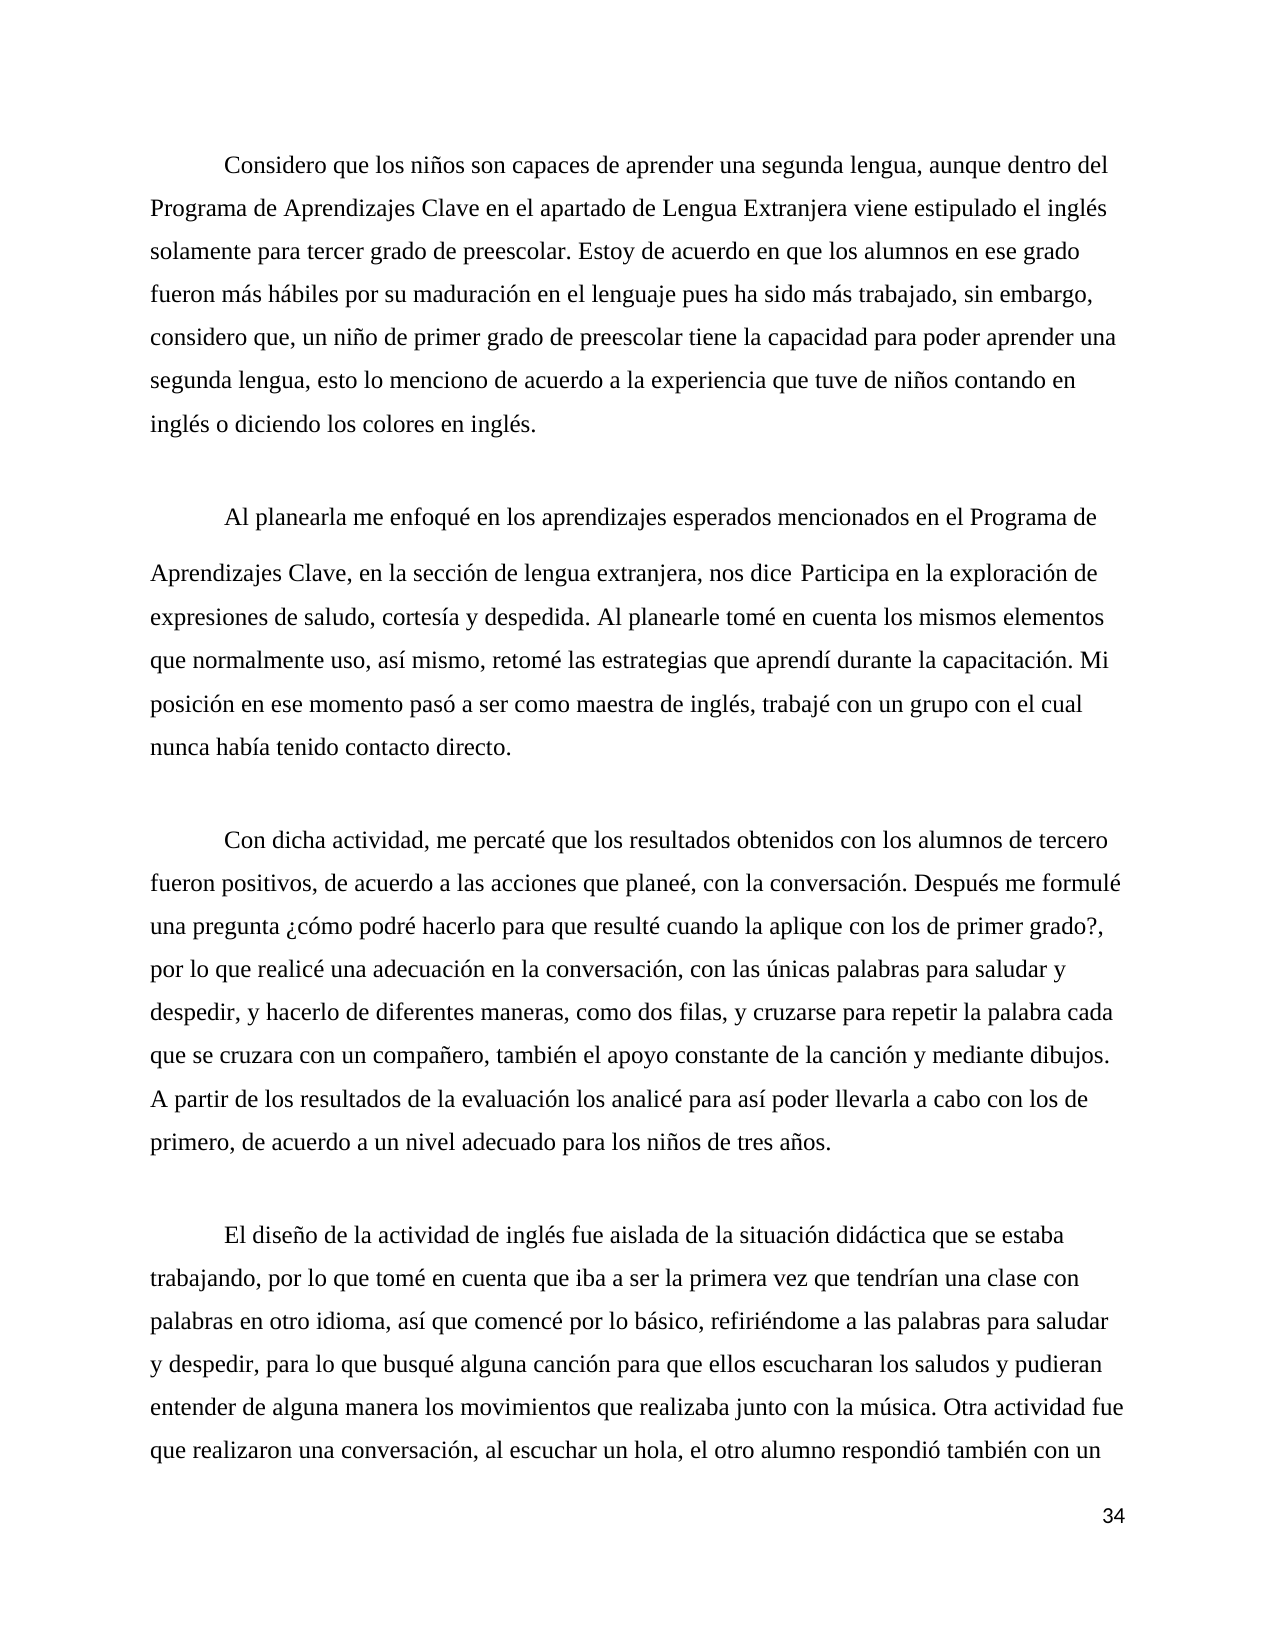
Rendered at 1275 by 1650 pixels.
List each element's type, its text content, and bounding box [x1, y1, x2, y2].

text Considero que los niños son capaces de aprender una segunda lengua, aunque dentro del Programa de Aprendizajes Clave en el apartado de Lengua Extranjera viene estipulado el inglés solamente para tercer grado de preescolar. Estoy de acuerdo en que los alumnos en ese grado fueron más hábiles por su maduración en el lenguaje pues ha sido más trabajado, sin embargo, considero que, un niño de primer grado de preescolar tiene la capacidad para poder aprender una segunda lengua, esto lo menciono de acuerdo a la experiencia que tuve de niños contando en inglés o diciendo los colores en inglés. [150, 150, 1125, 437]
text Al planearla me enfoqué en los aprendizajes esperados mencionados en el Programa de Aprendizajes Clave, en la sección de lengua extranjera, nos dice Participa en la exploración de expresiones de saludo, cortesía y despedida. Al planearle tomé en cuenta los mismos elementos que normalmente uso, así mismo, retomé las estrategias que aprendí durante la capacitación. Mi posición en ese momento pasó a ser como maestra de inglés, trabajé con un grupo con el cual nunca había tenido contacto directo. [150, 502, 1125, 761]
text Con dicha actividad, me percaté que los resultados obtenidos con los alumnos de tercero fueron positivos, de acuerdo a las acciones que planeé, con la conversación. Después me formulé una pregunta ¿cómo podré hacerlo para que resulté cuando la aplique con los de primer grado?, por lo que realicé una adecuación en la conversación, con las únicas palabras para saludar y despedir, y hacerlo de diferentes maneras, como dos filas, y cruzarse para repetir la palabra cada que se cruzara con un compañero, también el apoyo constante de la canción y mediante dibujos. A partir de los resultados de la evaluación los analicé para así poder llevarla a cabo con los de primero, de acuerdo a un nivel adecuado para los niños de tres años. [150, 825, 1125, 1156]
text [150, 1220, 1125, 1464]
